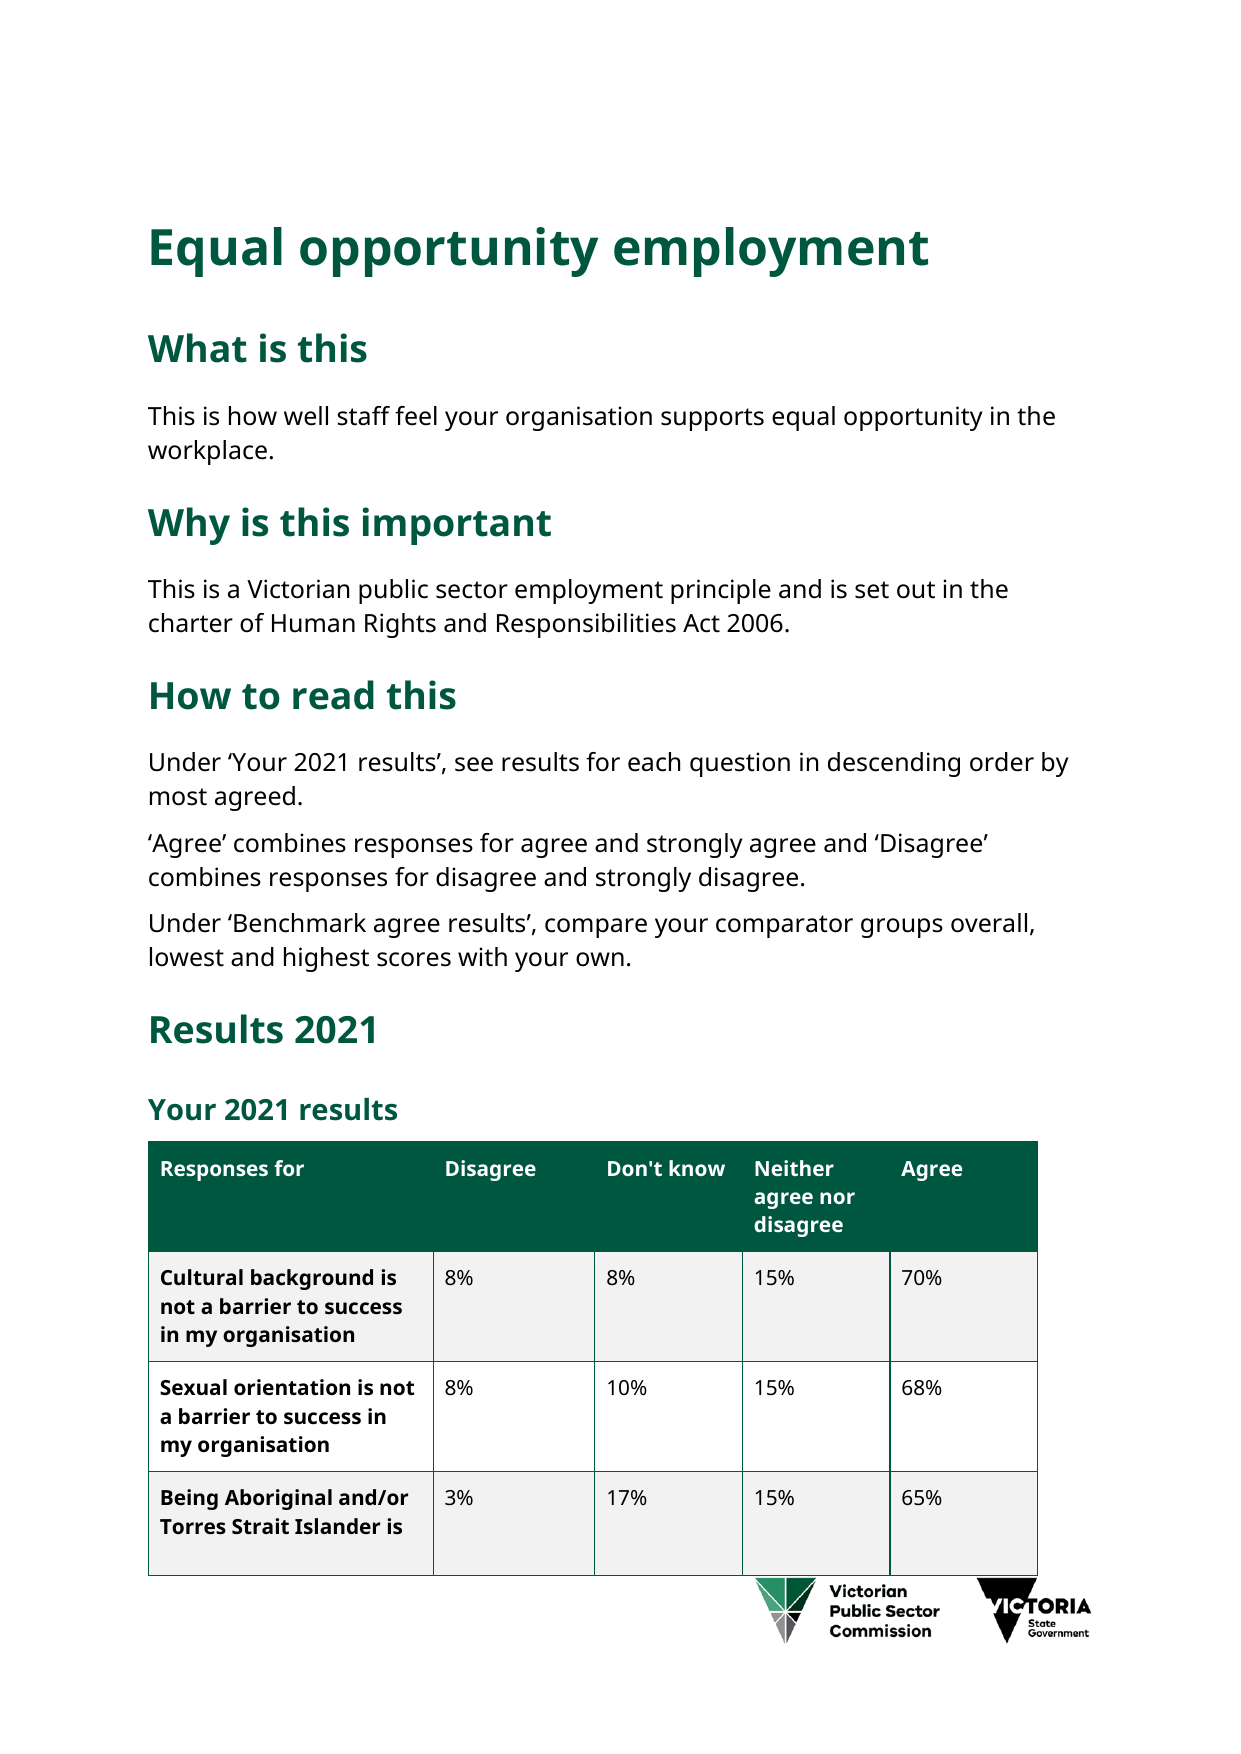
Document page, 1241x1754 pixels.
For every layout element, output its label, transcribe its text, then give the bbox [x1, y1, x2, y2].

text ‘Agree’ combines responses for agree and strongly agree and ‘Disagree’ combines responses for disagree and strongly disagree. [148, 825, 1092, 893]
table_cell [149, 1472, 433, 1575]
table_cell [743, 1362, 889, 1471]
picture [754, 1577, 1093, 1645]
subtitle What is this [148, 323, 1092, 374]
subtitle Your 2021 results [148, 1089, 1092, 1129]
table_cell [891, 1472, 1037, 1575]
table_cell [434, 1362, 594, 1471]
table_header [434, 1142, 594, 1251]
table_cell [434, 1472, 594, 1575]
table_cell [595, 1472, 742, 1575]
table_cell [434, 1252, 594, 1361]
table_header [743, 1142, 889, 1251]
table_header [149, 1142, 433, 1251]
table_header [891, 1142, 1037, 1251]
subtitle How to read this [148, 669, 1092, 720]
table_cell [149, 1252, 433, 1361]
subtitle Results 2021 [148, 1003, 1092, 1054]
text This is how well staff feel your organisation supports equal opportunity in the workplace. [148, 398, 1092, 467]
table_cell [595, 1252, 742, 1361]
text Under ‘Benchmark agree results’, compare your comparator groups overall, lowest and highest scores with your own. [148, 906, 1092, 974]
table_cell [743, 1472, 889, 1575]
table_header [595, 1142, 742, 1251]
subtitle Equal opportunity employment [148, 212, 1092, 280]
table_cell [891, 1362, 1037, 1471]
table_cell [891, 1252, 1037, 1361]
subtitle Why is this important [148, 496, 1092, 547]
text This is a Victorian public sector employment principle and is set out in the charter of Human Rights and Responsibilities Act 2006. [148, 572, 1092, 640]
text Under ‘Your 2021 results’, see results for each question in descending order by most agreed. [148, 745, 1092, 813]
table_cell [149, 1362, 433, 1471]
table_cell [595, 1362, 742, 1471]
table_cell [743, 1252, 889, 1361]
